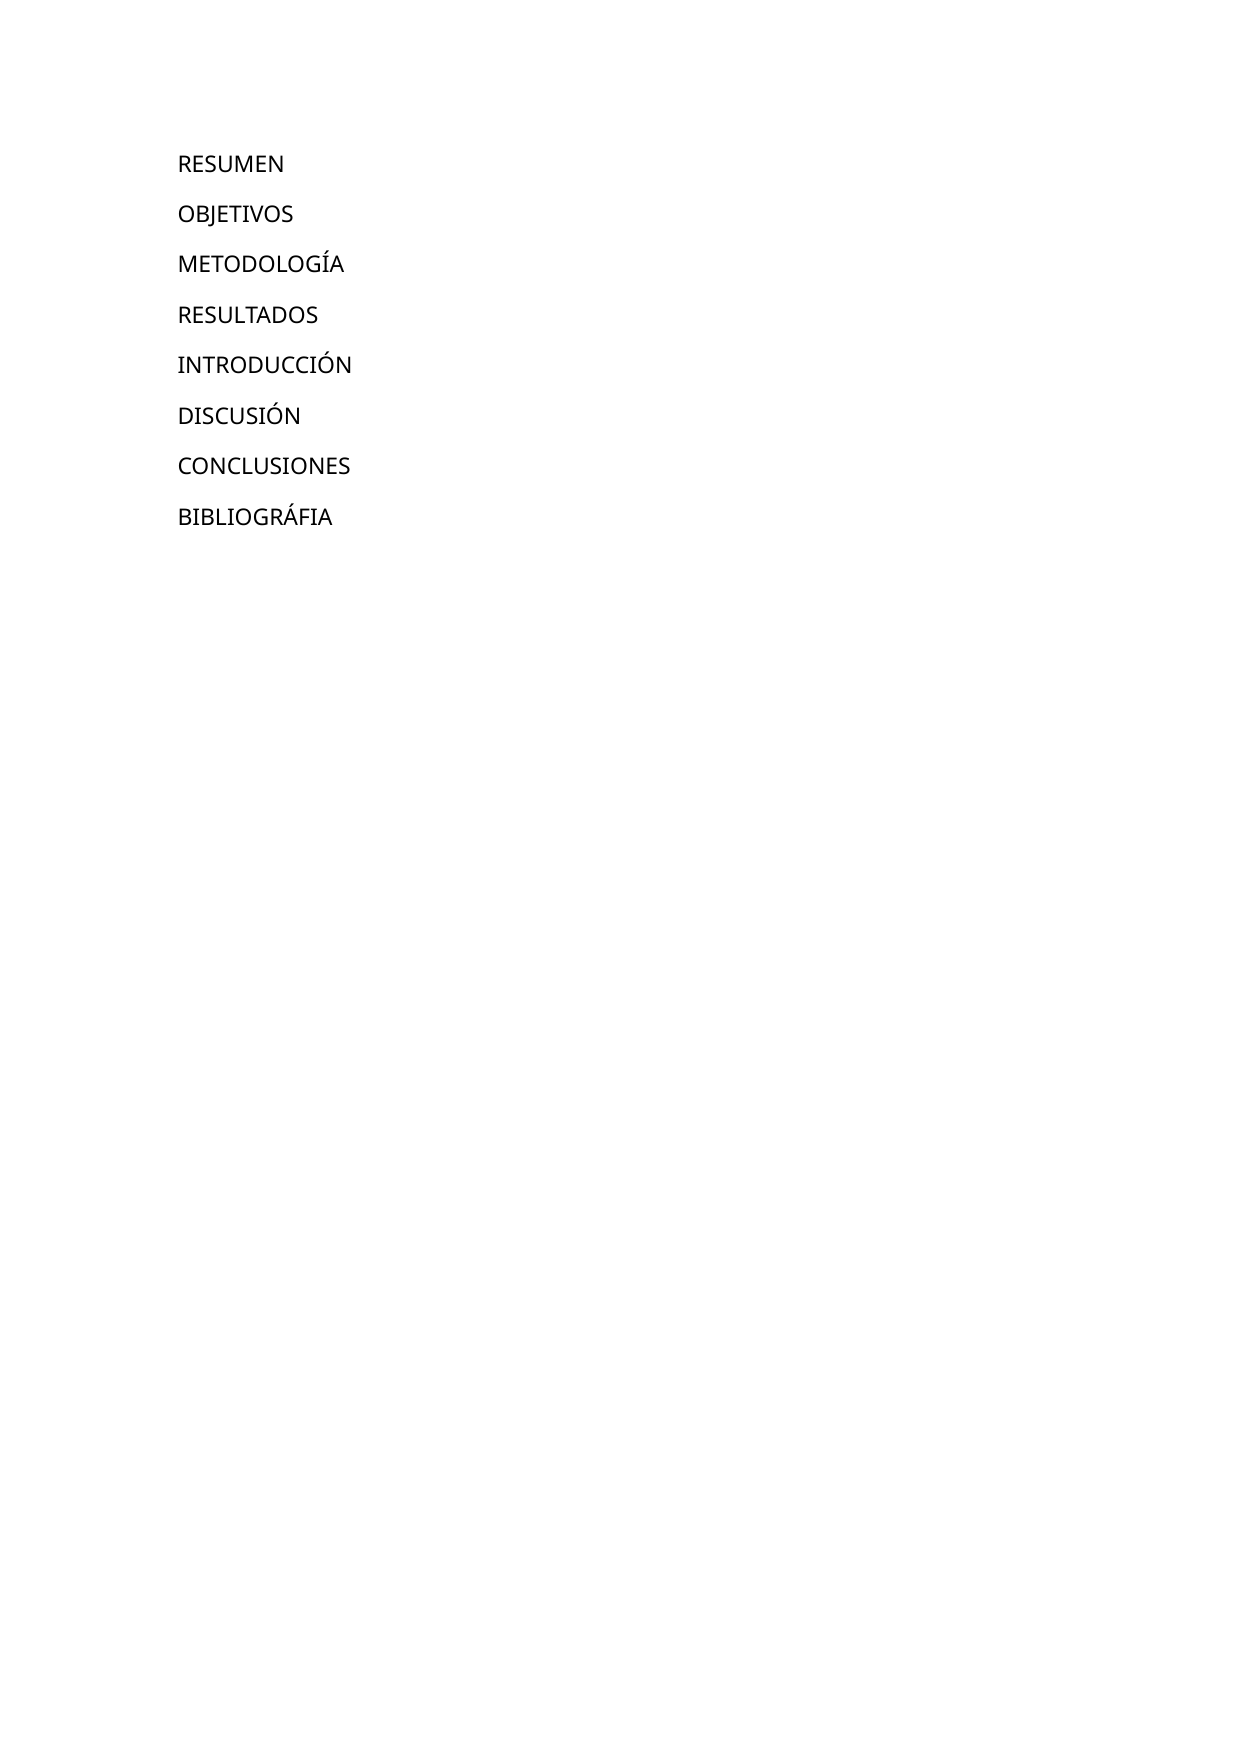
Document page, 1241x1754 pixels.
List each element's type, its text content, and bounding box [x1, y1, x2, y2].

text BIBLIOGRÁFIA [177, 501, 1063, 532]
text OBJETIVOS [177, 198, 1063, 229]
text DISCUSIÓN [177, 400, 1063, 431]
text RESULTADOS [177, 299, 1063, 330]
text RESUMEN [177, 148, 1063, 179]
text METODOLOGÍA [177, 248, 1063, 280]
text INTRODUCCIÓN [177, 349, 1063, 381]
text CONCLUSIONES [177, 450, 1063, 481]
